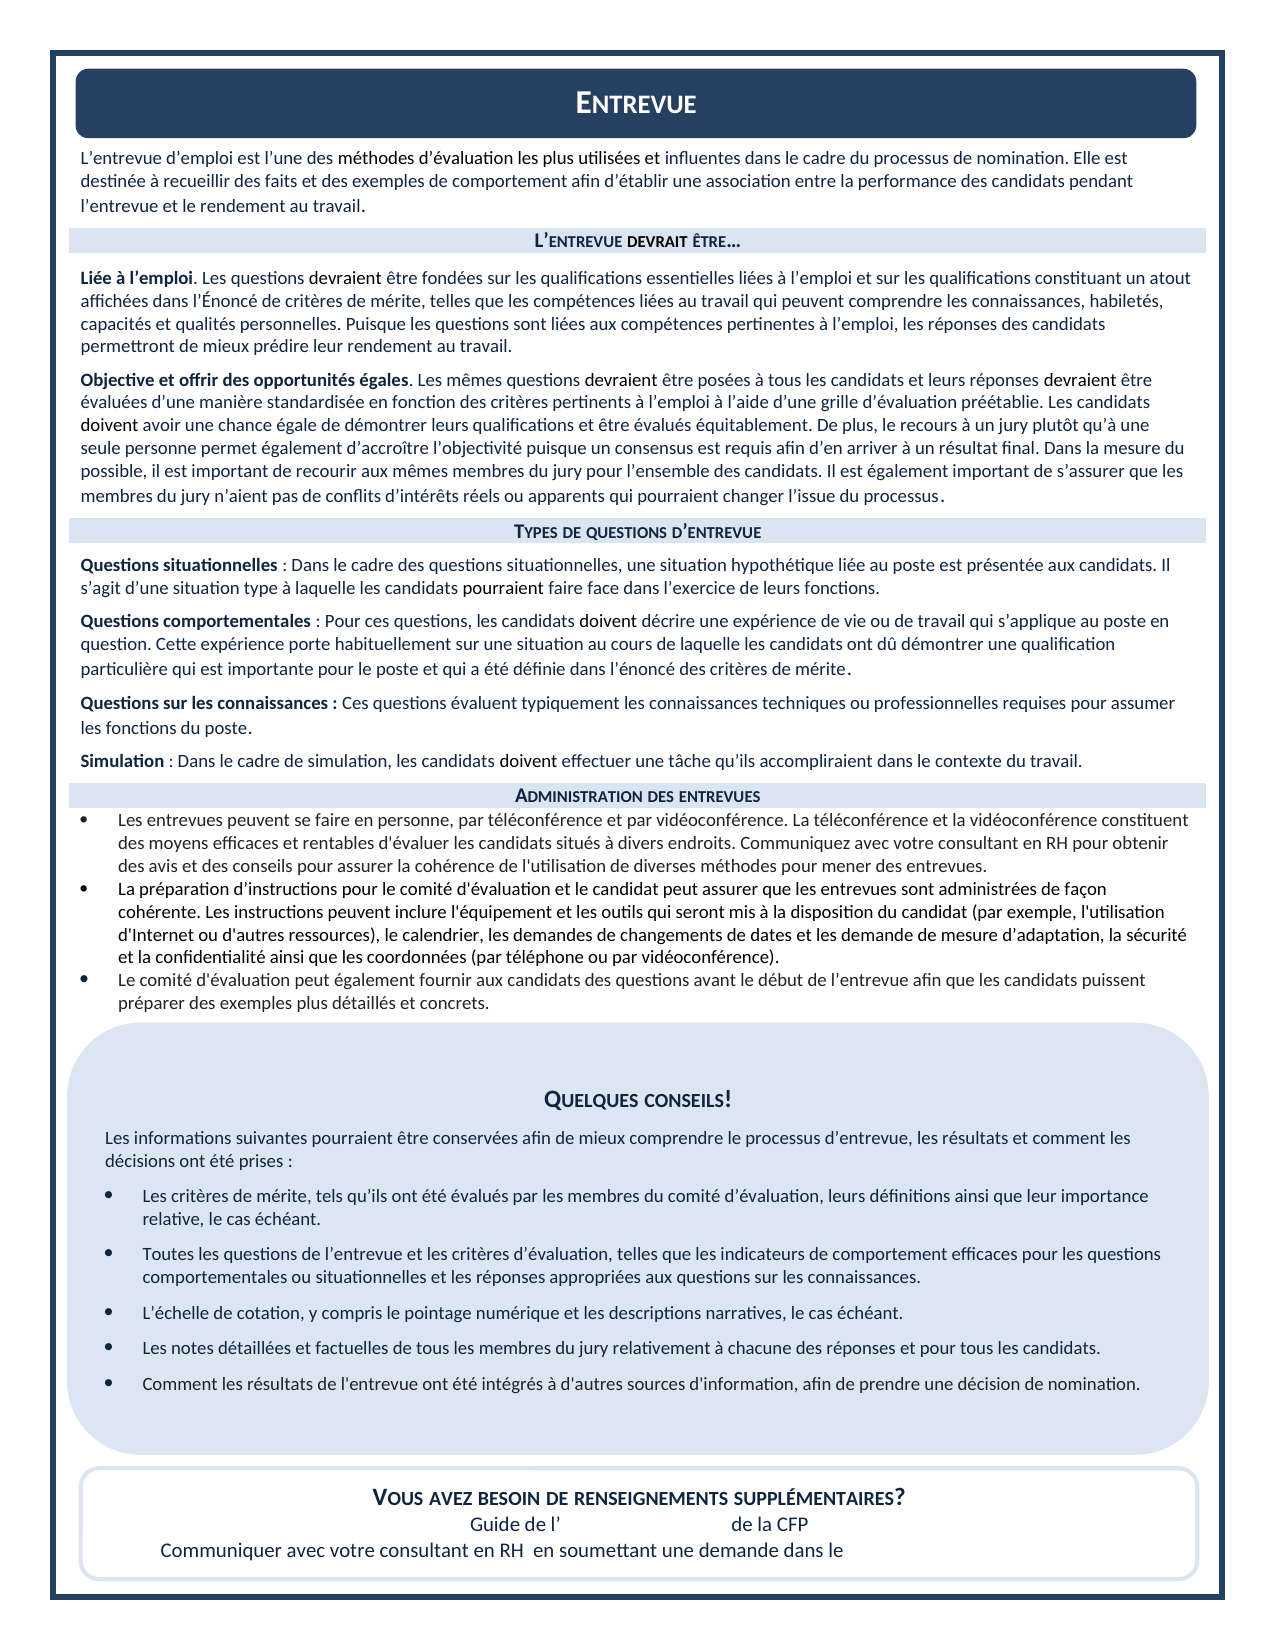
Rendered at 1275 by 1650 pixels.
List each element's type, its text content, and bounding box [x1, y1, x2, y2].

table_cell L’entrevue devrait être… [69, 228, 1206, 253]
table_cell Administration des entrevues [69, 783, 1206, 808]
table_cell Questions situationnelles : Dans le cadre des questions situationnelles, une situation hypothétique liée au poste est présentée aux candidats. Il s’agit d’une situation type à laquelle les candidats pourraient faire face dans l’exercice de leurs fonctions. Questions comportementales : Pour ces questions, les candidats doivent décrire une expérience de vie ou de travail qui s’applique au poste en question. Cette expérience porte habituellement sur une situation au cours de laquelle les candidats ont dû démontrer une qualification particulière qui est importante pour le poste et qui a été définie dans l’énoncé des critères de mérite. Questions sur les connaissances : Ces questions évaluent typiquement les connaissances techniques ou professionnelles requises pour assumer les fonctions du poste. Simulation : Dans le cadre de simulation, les candidats doivent effectuer une tâche qu’ils accompliraient dans le contexte du travail. [69, 543, 1206, 783]
table_header L’entrevue d’emploi est l’une des méthodes d’évaluation les plus utilisées et influentes dans le cadre du processus de nomination. Elle est destinée à recueillir des faits et des exemples de comportement afin d’établir une association entre la performance des candidats pendant l’entrevue et le rendement au travail. [69, 126, 1206, 228]
table_cell Les entrevues peuvent se faire en personne, par téléconférence et par vidéoconférence. La téléconférence et la vidéoconférence constituent des moyens efficaces et rentables d'évaluer les candidats situés à divers endroits. Communiquez avec votre consultant en RH pour obtenir des avis et des conseils pour assurer la cohérence de l'utilisation de diverses méthodes pour mener des entrevues. La préparation d’instructions pour le comité d'évaluation et le candidat peut assurer que les entrevues sont administrées de façon cohérente. Les instructions peuvent inclure l'équipement et les outils qui seront mis à la disposition du candidat (par exemple, l'utilisation d'Internet ou d'autres ressources), le calendrier, les demandes de changements de dates et les demande de mesure d’adaptation, la sécurité et la confidentialité ainsi que les coordonnées (par téléphone ou par vidéoconférence). Le comité d'évaluation peut également fournir aux candidats des questions avant le début de l’entrevue afin que les candidats puissent préparer des exemples plus détaillés et concrets. [69, 808, 1206, 1014]
table_cell Liée à l’emploi. Les questions devraient être fondées sur les qualifications essentielles liées à l’emploi et sur les qualifications constituant un atout affichées dans l’Énoncé de critères de mérite, telles que les compétences liées au travail qui peuvent comprendre les connaissances, habiletés, capacités et qualités personnelles. Puisque les questions sont liées aux compétences pertinentes à l’emploi, les réponses des candidats permettront de mieux prédire leur rendement au travail. Objective et offrir des opportunités égales. Les mêmes questions devraient être posées à tous les candidats et leurs réponses devraient être évaluées d’une manière standardisée en fonction des critères pertinents à l’emploi à l’aide d’une grille d’évaluation préétablie. Les candidats doivent avoir une chance égale de démontrer leurs qualifications et être évalués équitablement. De plus, le recours à un jury plutôt qu’à une seule personne permet également d’accroître l’objectivité puisque un consensus est requis afin d’en arriver à un résultat final. Dans la mesure du possible, il est important de recourir aux mêmes membres du jury pour l’ensemble des candidats. Il est également important de s’assurer que les membres du jury n’aient pas de conflits d’intérêts réels ou apparents qui pourraient changer l’issue du processus. [69, 253, 1206, 518]
table_cell Types de questions d’entrevue [69, 518, 1206, 543]
